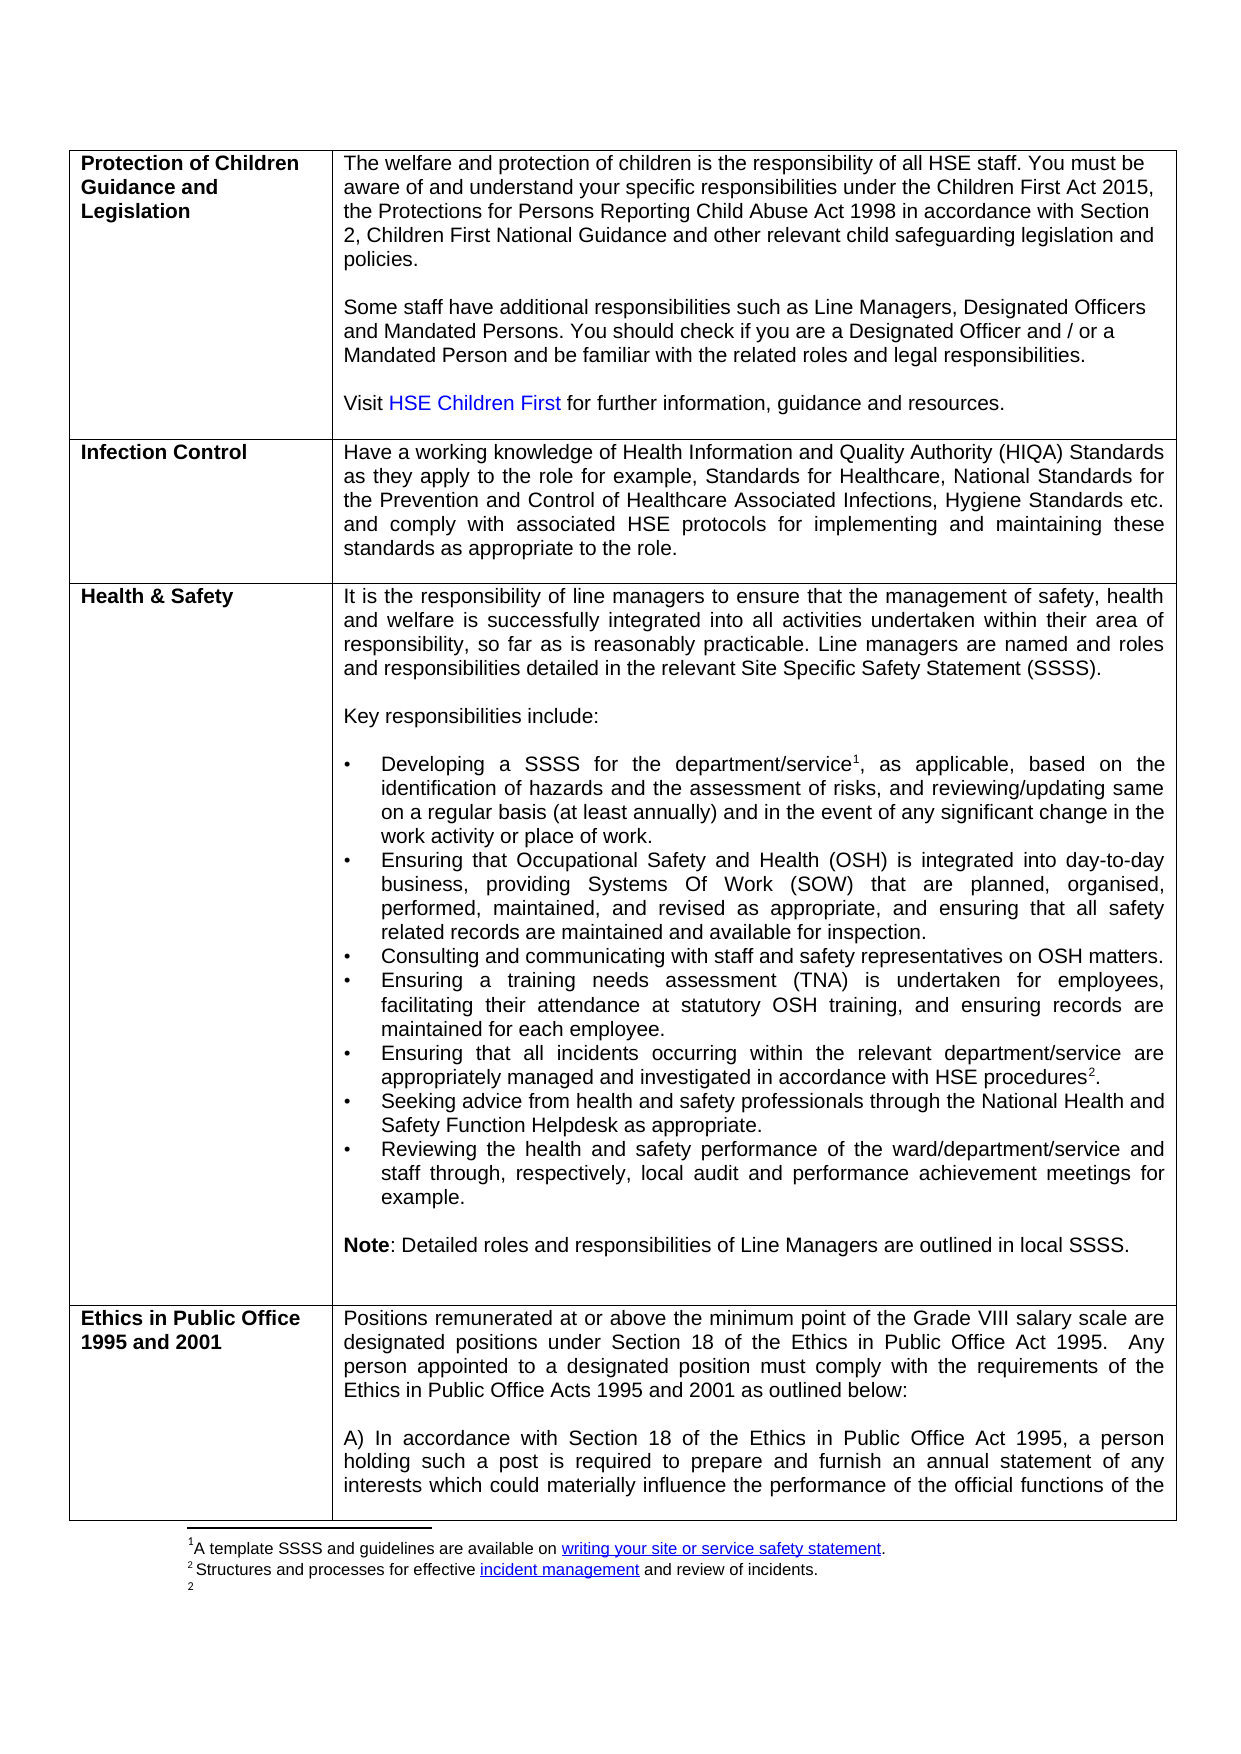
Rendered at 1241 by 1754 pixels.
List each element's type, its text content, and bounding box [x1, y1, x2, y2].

table_cell Protection of Children Guidance and Legislation [70, 151, 332, 438]
table_cell The welfare and protection of children is the responsibility of all HSE staff. You must be aware of and understand your specific responsibilities under the Children First Act 2015, the Protections for Persons Reporting Child Abuse Act 1998 in accordance with Section 2, Children First National Guidance and other relevant child safeguarding legislation and policies. Some staff have additional responsibilities such as Line Managers, Designated Officers and Mandated Persons. You should check if you are a Designated Officer and / or a Mandated Person and be familiar with the related roles and legal responsibilities. Visit HSE Children First for further information, guidance and resources. [333, 151, 1176, 438]
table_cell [70, 1306, 332, 1520]
table_cell Infection Control [70, 440, 332, 583]
table_cell It is the responsibility of line managers to ensure that the management of safety, health and welfare is successfully integrated into all activities undertaken within their area of responsibility, so far as is reasonably practicable. Line managers are named and roles and responsibilities detailed in the relevant Site Specific Safety Statement (SSSS). Key responsibilities include: Developing a SSSS for the department/service, as applicable, based on the identification of hazards and the assessment of risks, and reviewing/updating same on a regular basis (at least annually) and in the event of any significant change in the work activity or place of work. Ensuring that Occupational Safety and Health (OSH) is integrated into day-to-day business, providing Systems Of Work (SOW) that are planned, organised, performed, maintained, and revised as appropriate, and ensuring that all safety related records are maintained and available for inspection. Consulting and communicating with staff and safety representatives on OSH matters. Ensuring a training needs assessment (TNA) is undertaken for employees, facilitating their attendance at statutory OSH training, and ensuring records are maintained for each employee. Ensuring that all incidents occurring within the relevant department/service are appropriately managed and investigated in accordance with HSE procedures. Seeking advice from health and safety professionals through the National Health and Safety Function Helpdesk as appropriate. Reviewing the health and safety performance of the ward/department/service and staff through, respectively, local audit and performance achievement meetings for example. Note: Detailed roles and responsibilities of Line Managers are outlined in local SSSS. [333, 584, 1176, 1304]
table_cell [333, 1306, 1176, 1520]
table_cell Have a working knowledge of Health Information and Quality Authority (HIQA) Standards as they apply to the role for example, Standards for Healthcare, National Standards for the Prevention and Control of Healthcare Associated Infections, Hygiene Standards etc. and comply with associated HSE protocols for implementing and maintaining these standards as appropriate to the role. [333, 440, 1176, 583]
table_cell Health & Safety [70, 584, 332, 1304]
